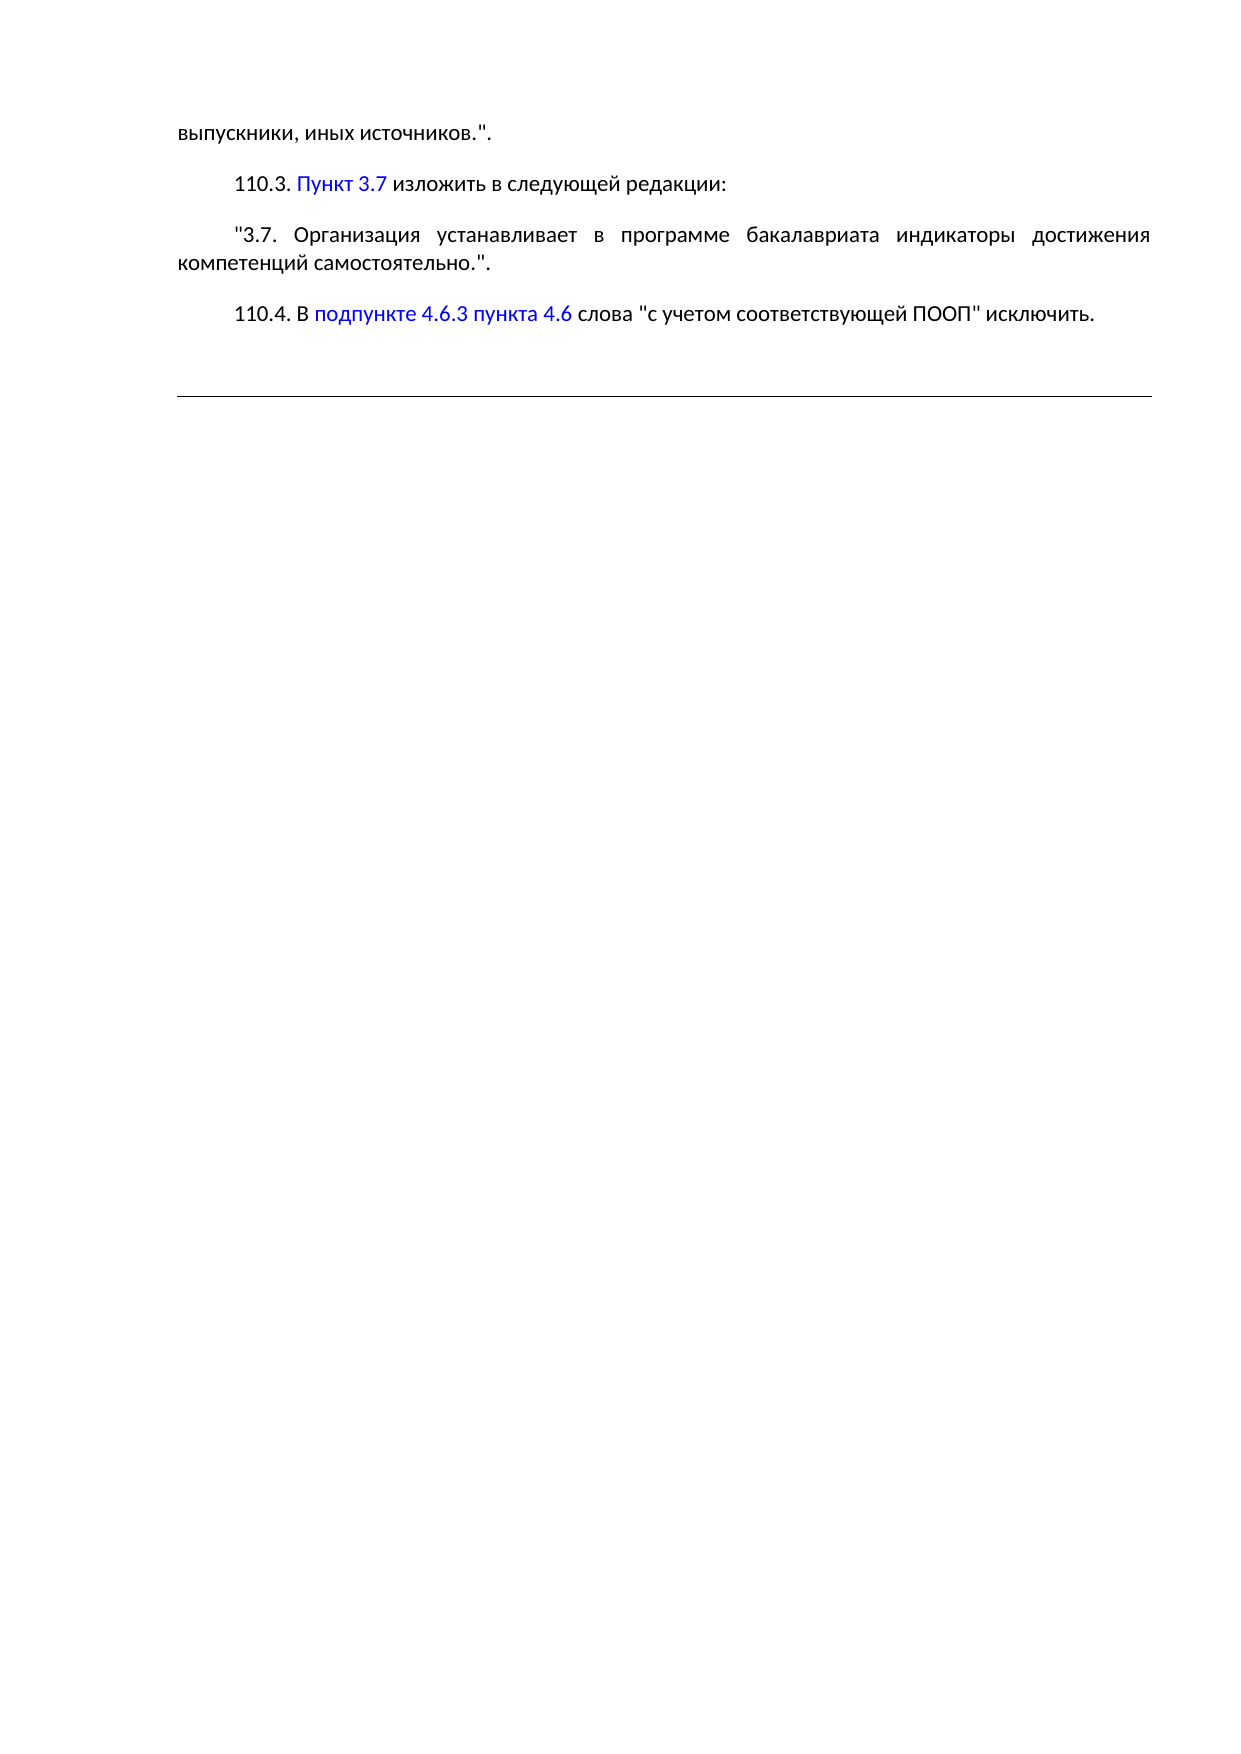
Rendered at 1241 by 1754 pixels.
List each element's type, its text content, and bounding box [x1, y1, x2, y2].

text 110.3. Пункт 3.7 изложить в следующей редакции: [177, 169, 1152, 197]
text "3.7. Организация устанавливает в программе бакалавриата индикаторы достижения компетенций самостоятельно.". [177, 220, 1152, 276]
text 110.4. В подпункте 4.6.3 пункта 4.6 слова "с учетом соответствующей ПООП" исключить. [177, 299, 1152, 327]
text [177, 118, 1152, 146]
